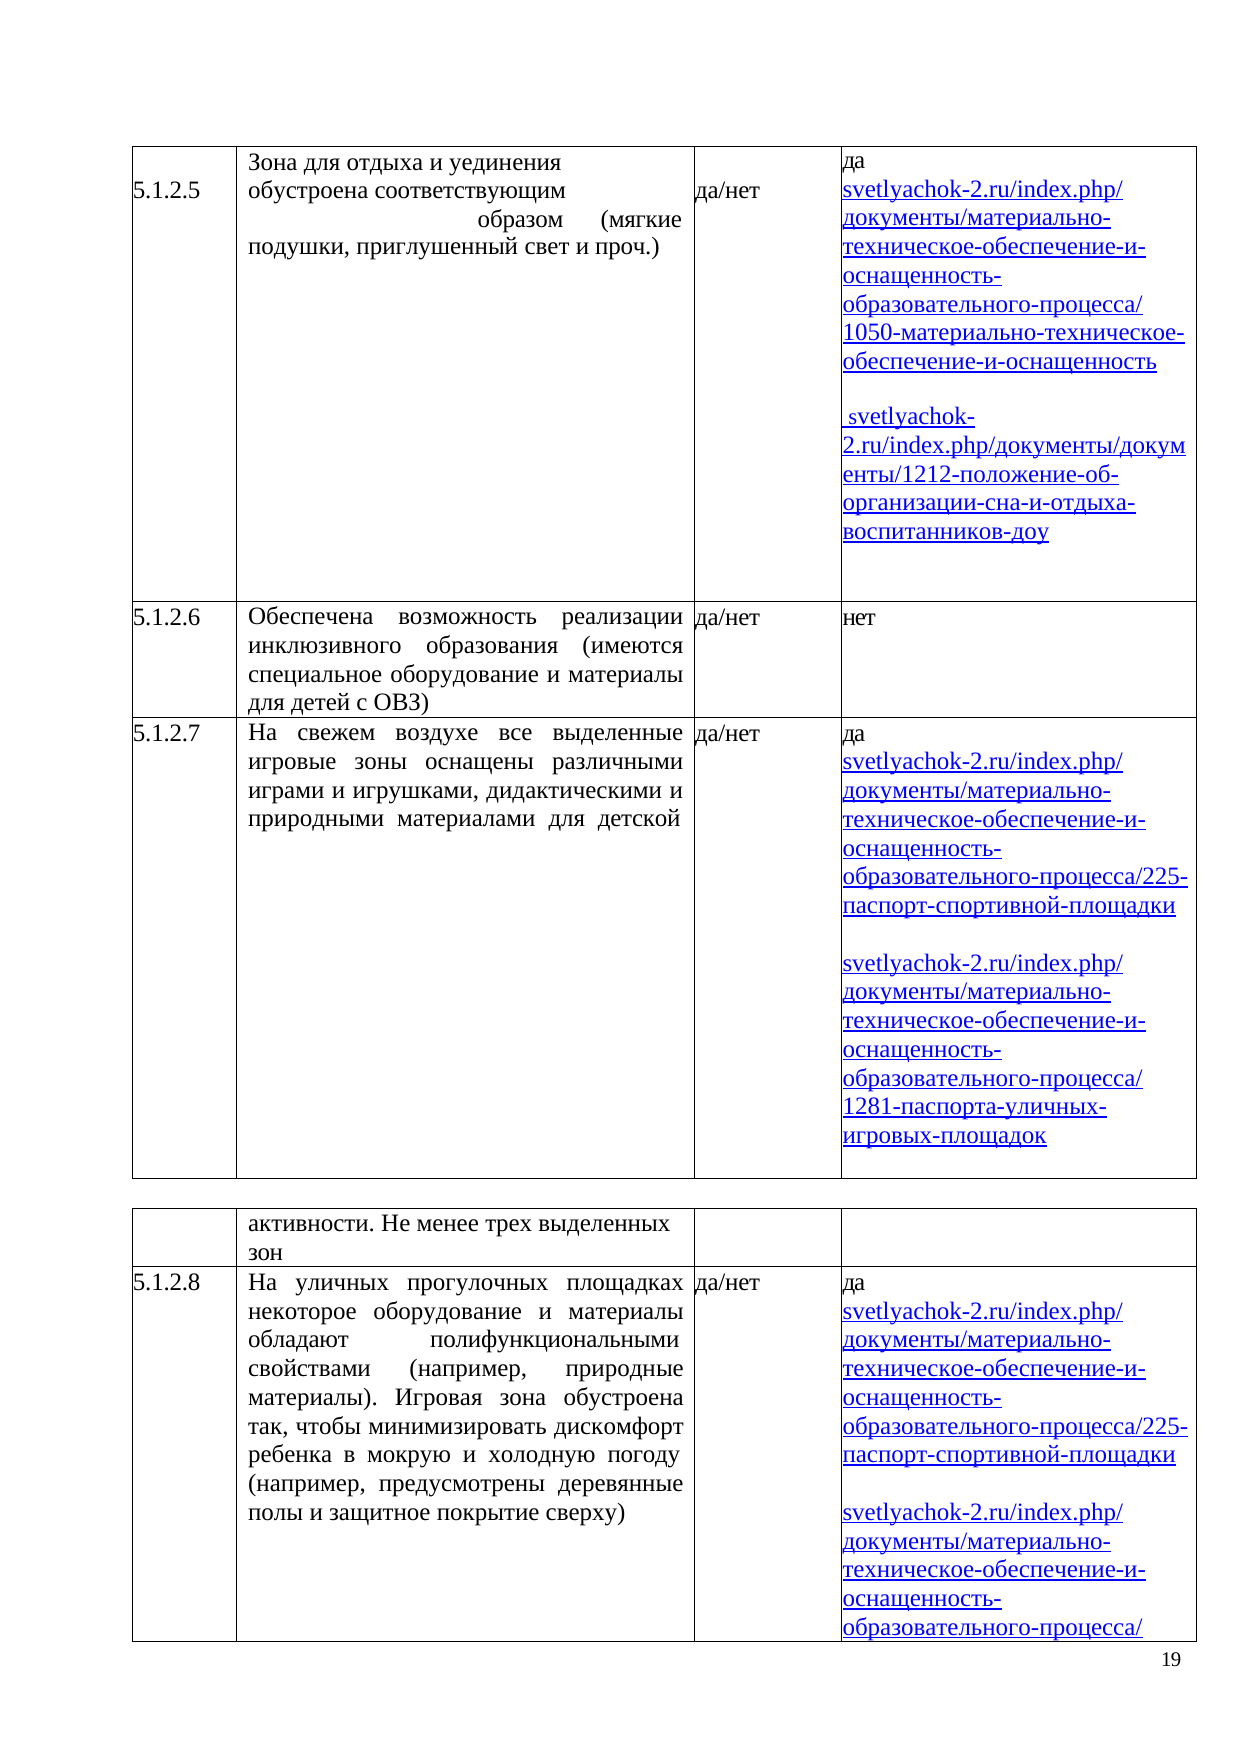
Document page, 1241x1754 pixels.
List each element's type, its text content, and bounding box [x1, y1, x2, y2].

table_header [133, 1209, 236, 1266]
table_header активности. Не менее трех выделенных зон [237, 1209, 694, 1266]
table_cell нет [842, 602, 1196, 717]
table_cell да/нет [695, 147, 841, 601]
table_cell Обеспечена возможность реализации инклюзивного образования (имеются специальное оборудование и материалы для детей с ОВЗ) [237, 602, 694, 717]
table_header [695, 1209, 841, 1266]
table_cell да/нет [695, 718, 841, 1178]
table_cell да/нет [695, 602, 841, 717]
table_cell 5.1.2.5 [133, 147, 236, 601]
table_cell да svetlyachok-2.ru/index.php/документы/материально-техническое-обеспечение-и-оснащенность-образовательного-процесса/1050-материально-техническое-обеспечение-и-оснащенность svetlyachok-2.ru/index.php/документы/документы/1212-положение-об-организации-сна-и-отдыха-воспитанников-доу [842, 147, 1196, 601]
table_cell На свежем воздухе все выделенные игровые зоны оснащены различными играми и игрушками, дидактическими и природными материалами для детской [237, 718, 694, 1178]
table_cell да/нет [695, 1267, 841, 1641]
table_cell 5.1.2.8 [133, 1267, 236, 1641]
table_cell 5.1.2.6 [133, 602, 236, 717]
table_cell 5.1.2.7 [133, 718, 236, 1178]
table_header [842, 1209, 1196, 1266]
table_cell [237, 1267, 694, 1641]
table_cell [842, 1267, 1196, 1641]
table_cell Зона для отдыха и уединения обустроена соответствующим образом (мягкие подушки, приглушенный свет и проч.) [237, 147, 694, 601]
